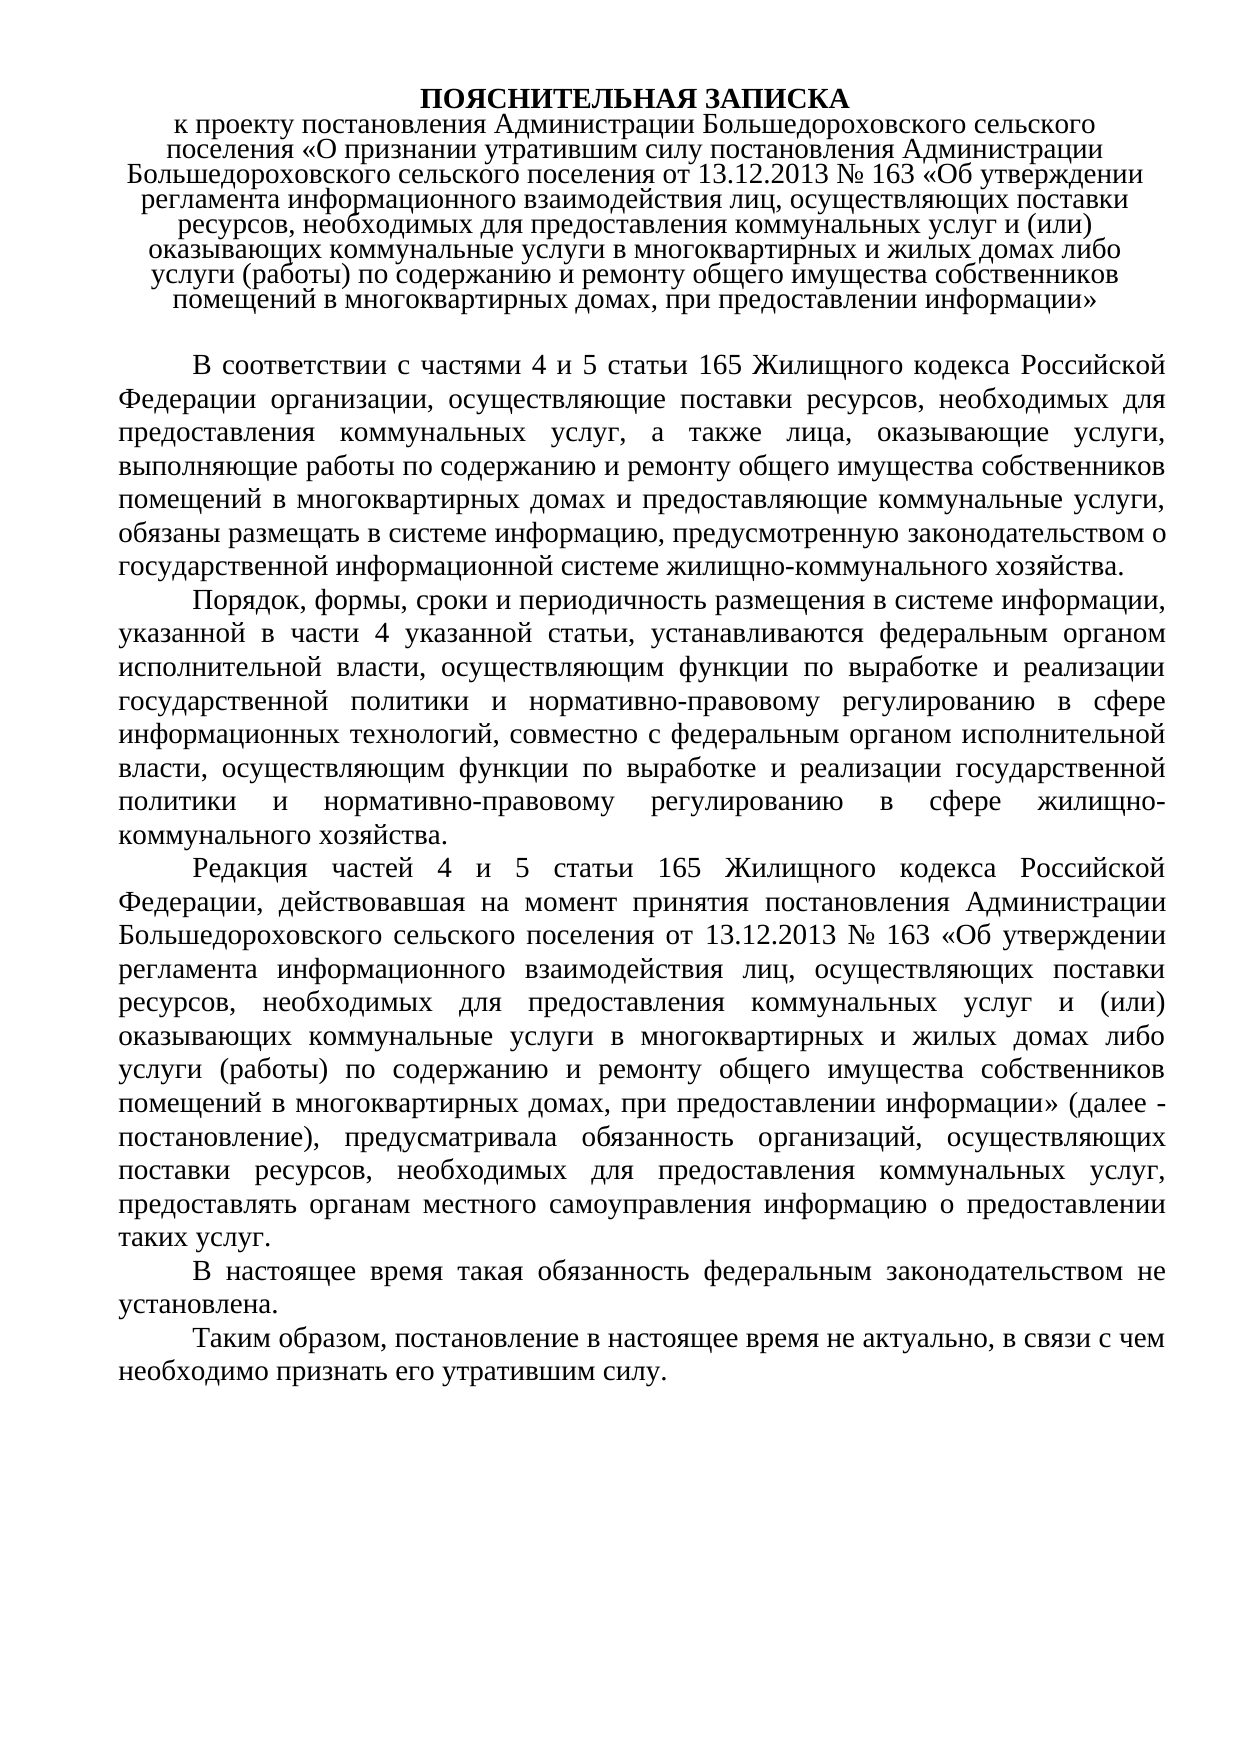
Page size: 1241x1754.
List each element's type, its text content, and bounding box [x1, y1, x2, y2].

text Таким образом, постановление в настоящее время не актуально, в связи с чем необходимо признать его утратившим силу. [118, 1320, 1166, 1387]
text В настоящее время такая обязанность федеральным законодательством не установлена. [118, 1253, 1166, 1320]
text Порядок, формы, сроки и периодичность размещения в системе информации, указанной в части 4 указанной статьи, устанавливаются федеральным органом исполнительной власти, осуществляющим функции по выработке и реализации государственной политики и нормативно-правовому регулированию в сфере информационных технологий, совместно с федеральным органом исполнительной власти, осуществляющим функции по выработке и реализации государственной политики и нормативно-правовому регулированию в сфере жилищно-коммунального хозяйства. [118, 582, 1166, 850]
text Редакция частей 4 и 5 статьи 165 Жилищного кодекса Российской Федерации, действовавшая на момент принятия постановления Администрации Большедороховского сельского поселения от 13.12.2013 № 163 «Об утверждении регламента информационного взаимодействия лиц, осуществляющих поставки ресурсов, необходимых для предоставления коммунальных услуг и (или) оказывающих коммунальные услуги в многоквартирных и жилых домах либо услуги (работы) по содержанию и ремонту общего имущества собственников помещений в многоквартирных домах, при предоставлении информации» (далее - постановление), предусматривала обязанность организаций, осуществляющих поставки ресурсов, необходимых для предоставления коммунальных услуг, предоставлять органам местного самоуправления информацию о предоставлении таких услуг. [118, 850, 1166, 1253]
text ПОЯСНИТЕЛЬНАЯ ЗАПИСКА [118, 89, 1152, 114]
text В соответствии с частями 4 и 5 статьи 165 Жилищного кодекса Российской Федерации организации, осуществляющие поставки ресурсов, необходимых для предоставления коммунальных услуг, а также лица, оказывающие услуги, выполняющие работы по содержанию и ремонту общего имущества собственников помещений в многоквартирных домах и предоставляющие коммунальные услуги, обязаны размещать в системе информацию, предусмотренную законодательством о государственной информационной системе жилищно-коммунального хозяйства. [118, 347, 1166, 582]
text к проекту постановления Администрации Большедороховского сельского поселения «О признании утратившим силу постановления Администрации Большедороховского сельского поселения от 13.12.2013 № 163 «Об утверждении регламента информационного взаимодействия лиц, осуществляющих поставки ресурсов, необходимых для предоставления коммунальных услуг и (или) оказывающих коммунальные услуги в многоквартирных и жилых домах либо услуги (работы) по содержанию и ремонту общего имущества собственников помещений в многоквартирных домах, при предоставлении информации» [118, 114, 1152, 314]
